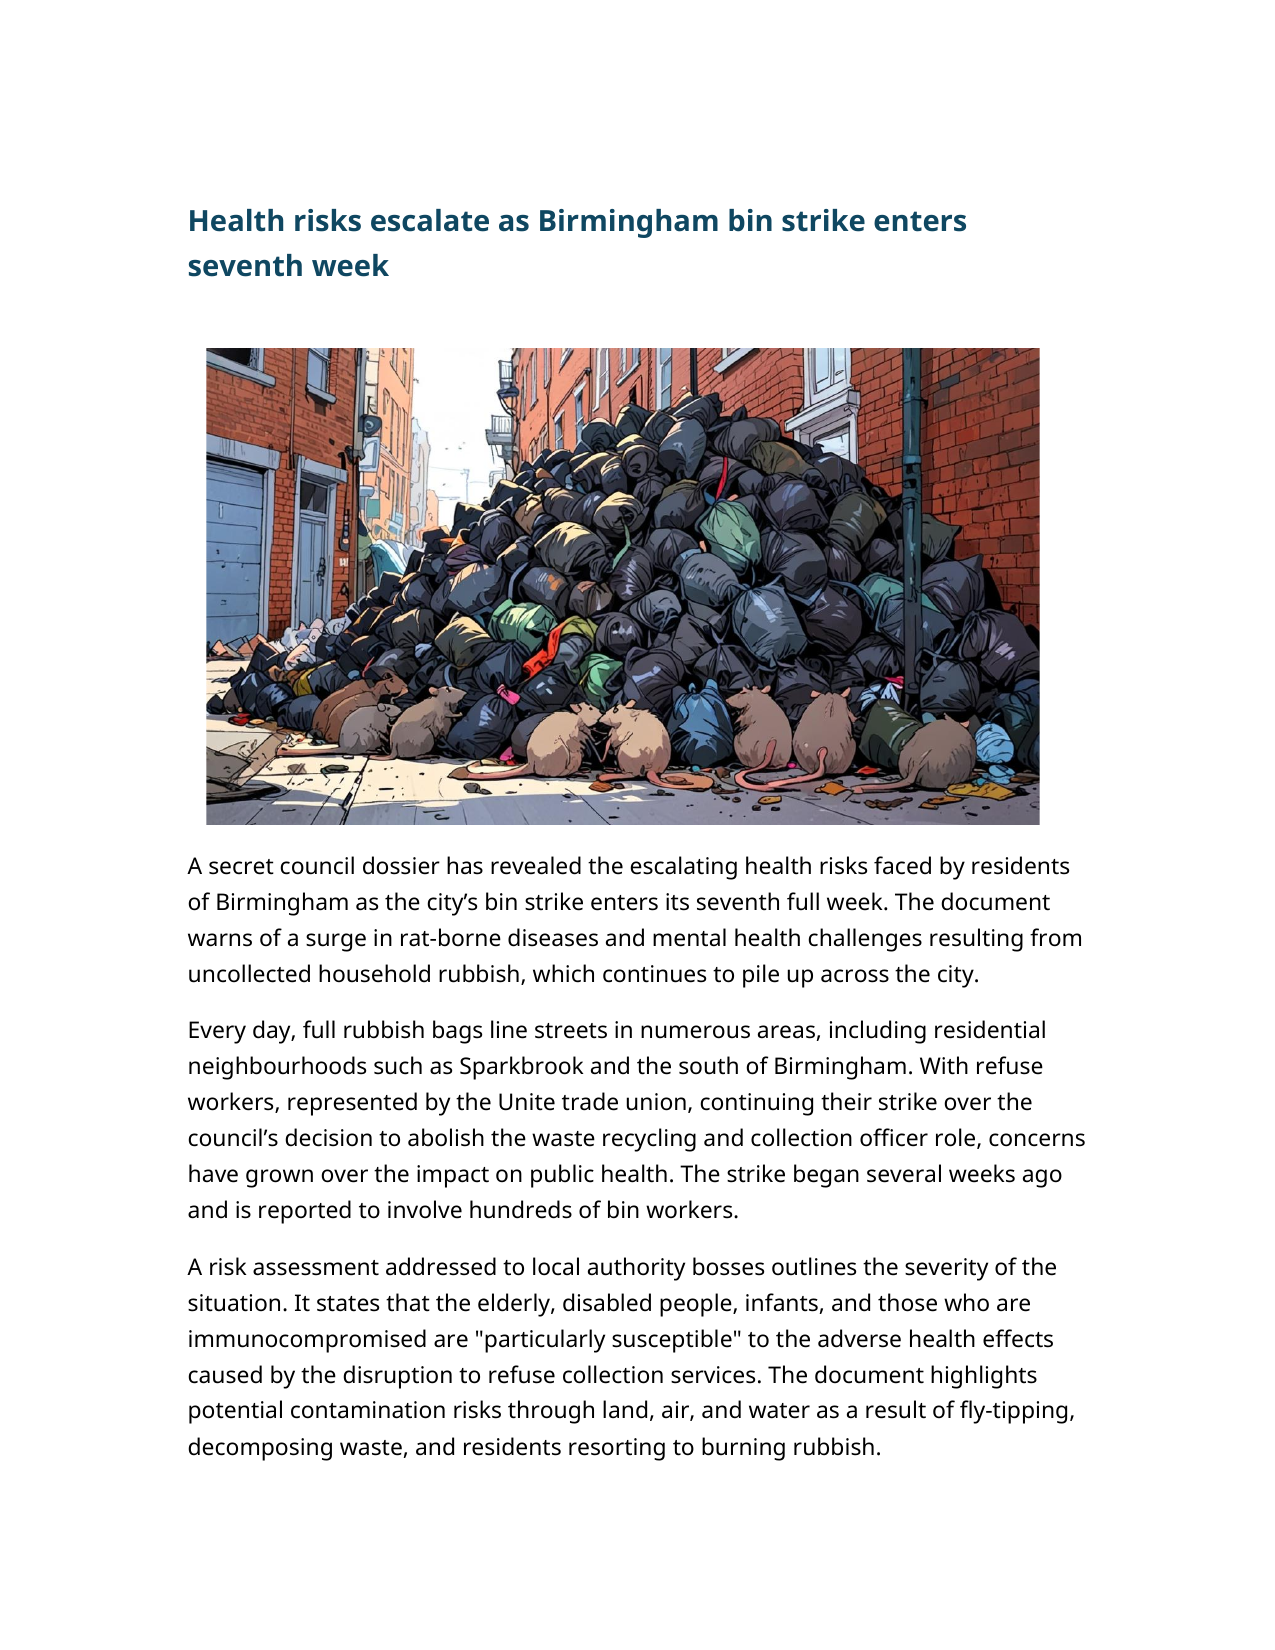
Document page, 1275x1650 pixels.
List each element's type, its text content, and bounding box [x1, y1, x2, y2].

subtitle Health risks escalate as Birmingham bin strike enters seventh week [187, 200, 1087, 285]
text Every day, full rubbish bags line streets in numerous areas, including residential neighbourhoods such as Sparkbrook and the south of Birmingham. With refuse workers, represented by the Unite trade union, continuing their strike over the council’s decision to abolish the waste recycling and collection officer role, concerns have grown over the impact on public health. The strike began several weeks ago and is reported to involve hundreds of bin workers. [187, 1014, 1087, 1225]
text A secret council dossier has revealed the escalating health risks faced by residents of Birmingham as the city’s bin strike enters its seventh full week. The document warns of a surge in rat-borne diseases and mental health challenges resulting from uncollected household rubbish, which continues to pile up across the city. [187, 850, 1087, 989]
picture [206, 348, 1040, 825]
text A risk assessment addressed to local authority bosses outlines the severity of the situation. It states that the elderly, disabled people, infants, and those who are immunocompromised are "particularly susceptible" to the adverse health effects caused by the disruption to refuse collection services. The document highlights potential contamination risks through land, air, and water as a result of fly-tipping, decomposing waste, and residents resorting to burning rubbish. [187, 1251, 1087, 1462]
